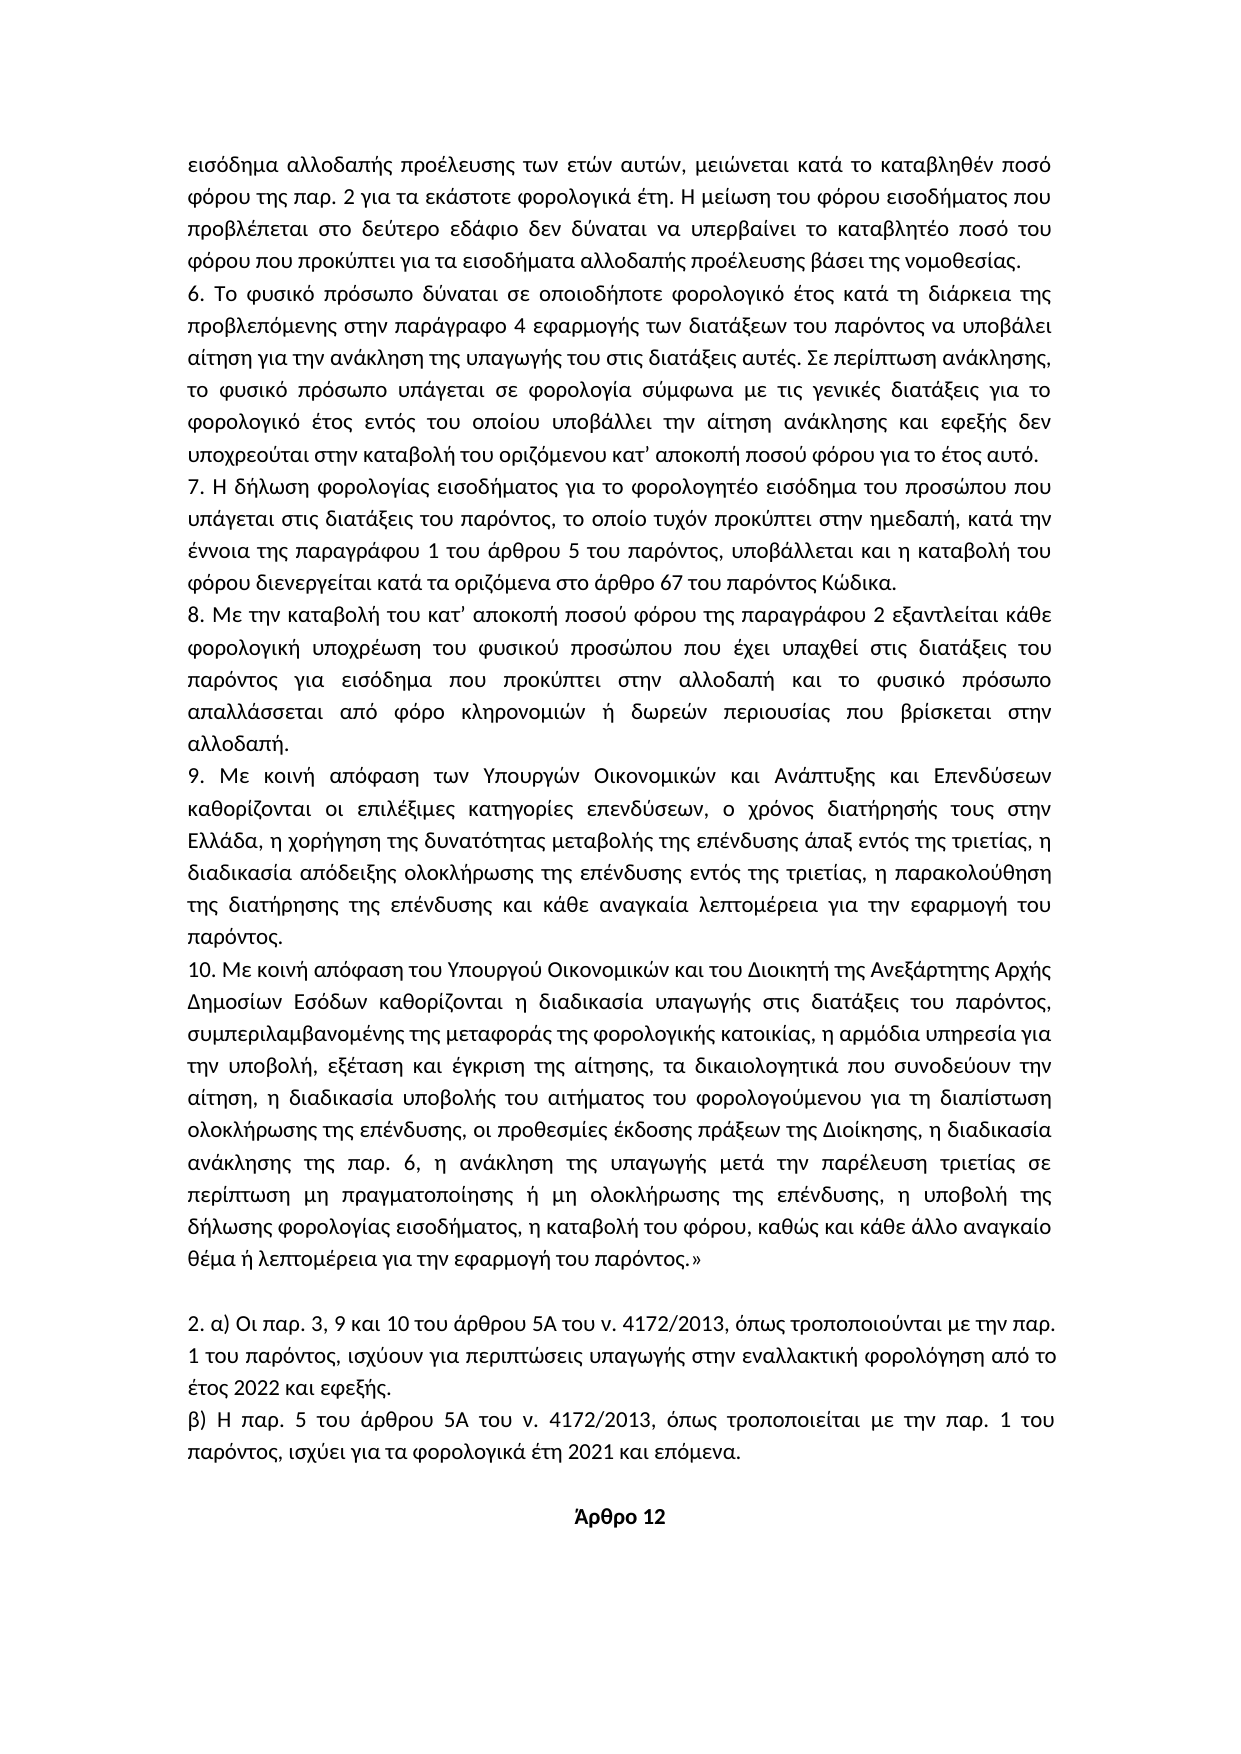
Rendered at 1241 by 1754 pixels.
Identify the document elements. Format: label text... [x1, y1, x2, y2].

text β) Η παρ. 5 του άρθρου 5Α του ν. 4172/2013, όπως τροποποιείται με την παρ. 1 του παρόντος, ισχύει για τα φορολογικά έτη 2021 και επόμενα. [187, 1405, 1057, 1466]
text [187, 150, 1053, 274]
text 7. Η δήλωση φορολογίας εισοδήματος για το φορολογητέο εισόδημα του προσώπου που υπάγεται στις διατάξεις του παρόντος, το οποίο τυχόν προκύπτει στην ημεδαπή, κατά την έννοια της παραγράφου 1 του άρθρου 5 του παρόντος, υποβάλλεται και η καταβολή του φόρου διενεργείται κατά τα οριζόμενα στο άρθρο 67 του παρόντος Κώδικα. [187, 472, 1053, 596]
text 2. α) Οι παρ. 3, 9 και 10 του άρθρου 5Α του ν. 4172/2013, όπως τροποποιούνται με την παρ. 1 του παρόντος, ισχύoυν για περιπτώσεις υπαγωγής στην εναλλακτική φορολόγηση από το έτος 2022 και εφεξής. [187, 1309, 1057, 1401]
text Άρθρο 12 [187, 1502, 1053, 1530]
text 6. Το φυσικό πρόσωπο δύναται σε οποιοδήποτε φορολογικό έτος κατά τη διάρκεια της προβλεπόμενης στην παράγραφο 4 εφαρμογής των διατάξεων του παρόντος να υποβάλει αίτηση για την ανάκληση της υπαγωγής του στις διατάξεις αυτές. Σε περίπτωση ανάκλησης, το φυσικό πρόσωπο υπάγεται σε φορολογία σύμφωνα με τις γενικές διατάξεις για το φορολογικό έτος εντός του οποίου υποβάλλει την αίτηση ανάκλησης και εφεξής δεν υποχρεούται στην καταβολή του οριζόμενου κατ’ αποκοπή ποσού φόρου για το έτος αυτό. [187, 279, 1053, 468]
text 8. Με την καταβολή του κατ’ αποκοπή ποσού φόρου της παραγράφου 2 εξαντλείται κάθε φορολογική υποχρέωση του φυσικού προσώπου που έχει υπαχθεί στις διατάξεις του παρόντος για εισόδημα που προκύπτει στην αλλοδαπή και το φυσικό πρόσωπο απαλλάσσεται από φόρο κληρονομιών ή δωρεών περιουσίας που βρίσκεται στην αλλοδαπή. [187, 601, 1053, 757]
text 10. Με κοινή απόφαση του Υπουργού Οικονομικών και του Διοικητή της Ανεξάρτητης Αρχής Δημοσίων Εσόδων καθορίζονται η διαδικασία υπαγωγής στις διατάξεις του παρόντος, συμπεριλαμβανομένης της μεταφοράς της φορολογικής κατοικίας, η αρμόδια υπηρεσία για την υποβολή, εξέταση και έγκριση της αίτησης, τα δικαιολογητικά που συνοδεύουν την αίτηση, η διαδικασία υποβολής του αιτήματος του φορολογούμενου για τη διαπίστωση ολοκλήρωσης της επένδυσης, οι προθεσμίες έκδοσης πράξεων της Διοίκησης, η διαδικασία ανάκλησης της παρ. 6, η ανάκληση της υπαγωγής μετά την παρέλευση τριετίας σε περίπτωση μη πραγματοποίησης ή μη ολοκλήρωσης της επένδυσης, η υποβολή της δήλωσης φορολογίας εισοδήματος, η καταβολή του φόρου, καθώς και κάθε άλλο αναγκαίο θέμα ή λεπτομέρεια για την εφαρμογή του παρόντος.» [187, 955, 1053, 1272]
text 9. Με κοινή απόφαση των Υπουργών Οικονομικών και Ανάπτυξης και Επενδύσεων καθορίζονται οι επιλέξιμες κατηγορίες επενδύσεων, ο χρόνος διατήρησής τους στην Ελλάδα, η χορήγηση της δυνατότητας μεταβολής της επένδυσης άπαξ εντός της τριετίας, η διαδικασία απόδειξης ολοκλήρωσης της επένδυσης εντός της τριετίας, η παρακολούθηση της διατήρησης της επένδυσης και κάθε αναγκαία λεπτομέρεια για την εφαρμογή του παρόντος. [187, 762, 1053, 951]
